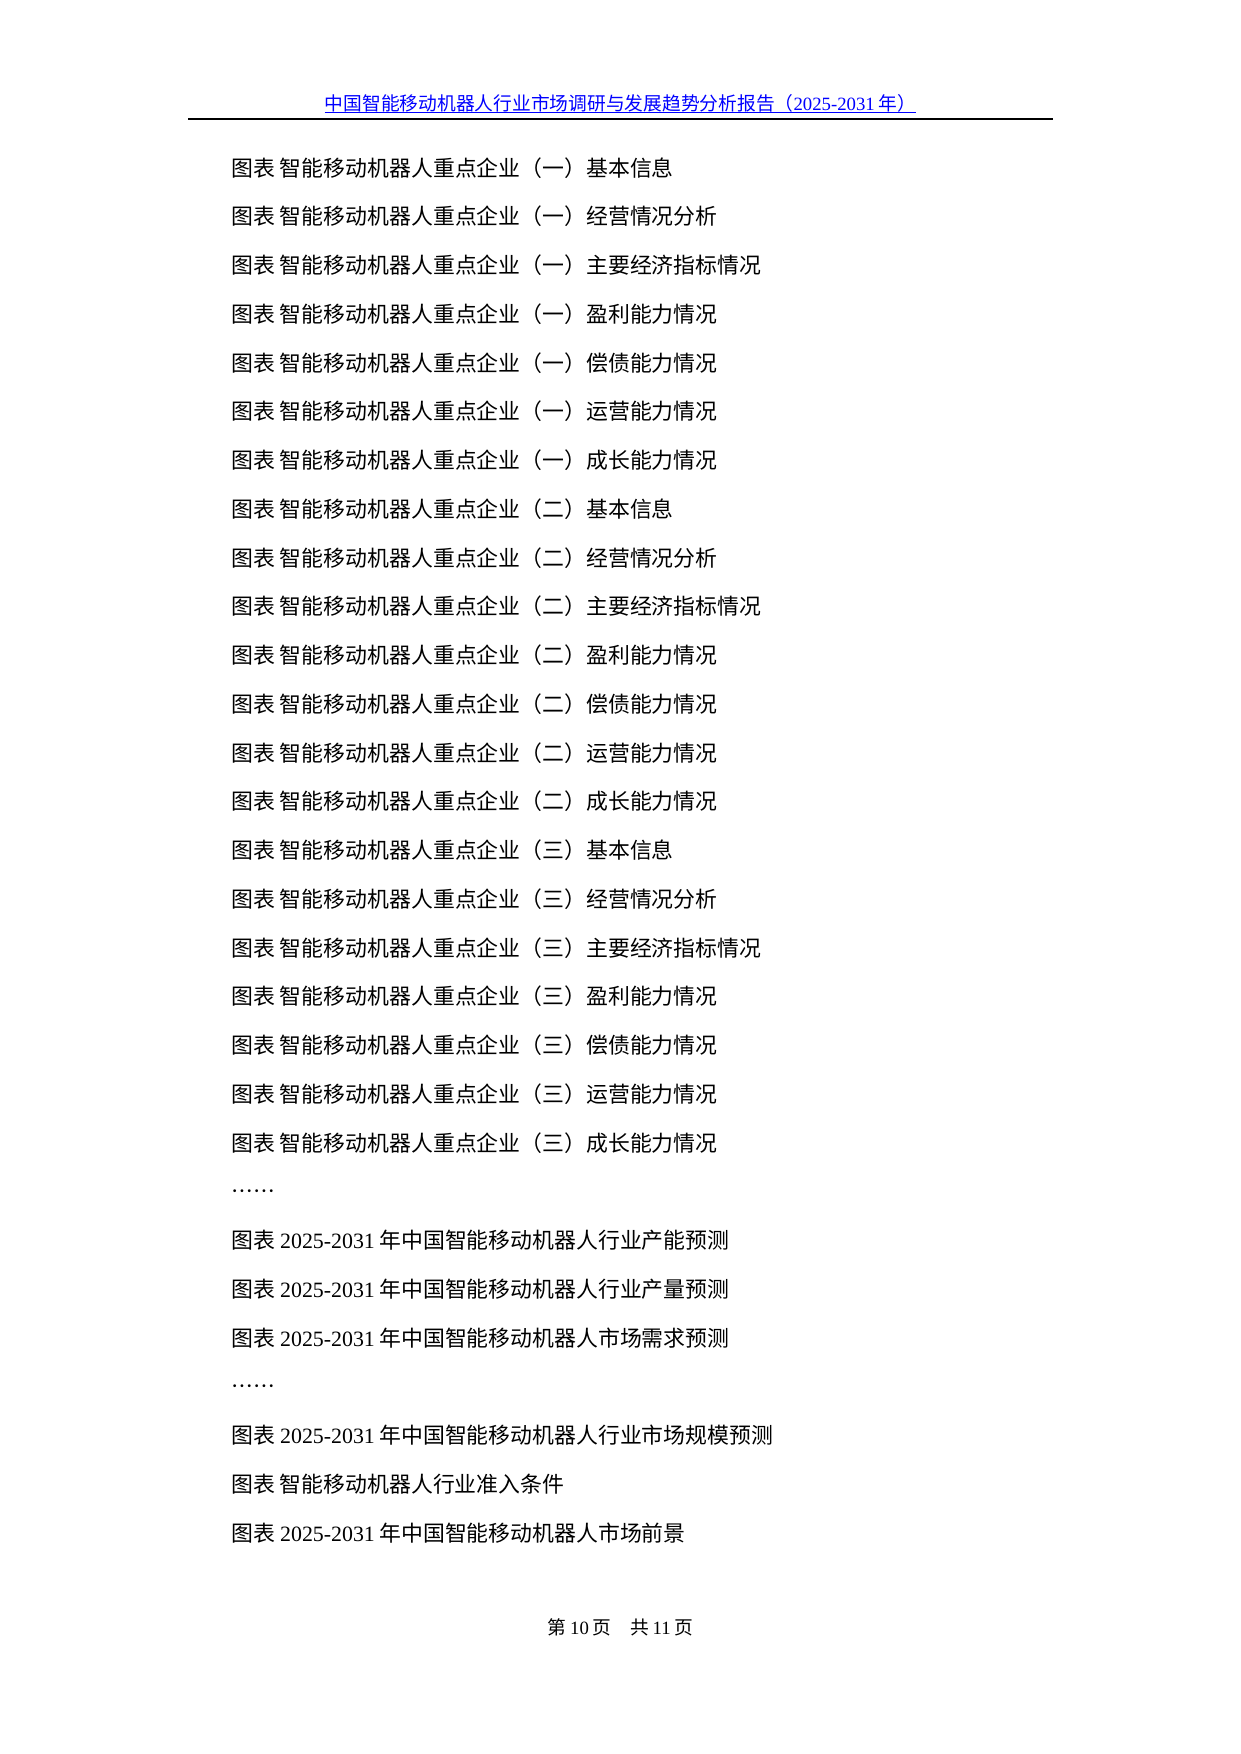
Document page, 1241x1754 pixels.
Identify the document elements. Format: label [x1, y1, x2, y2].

text [187, 150, 1053, 1548]
